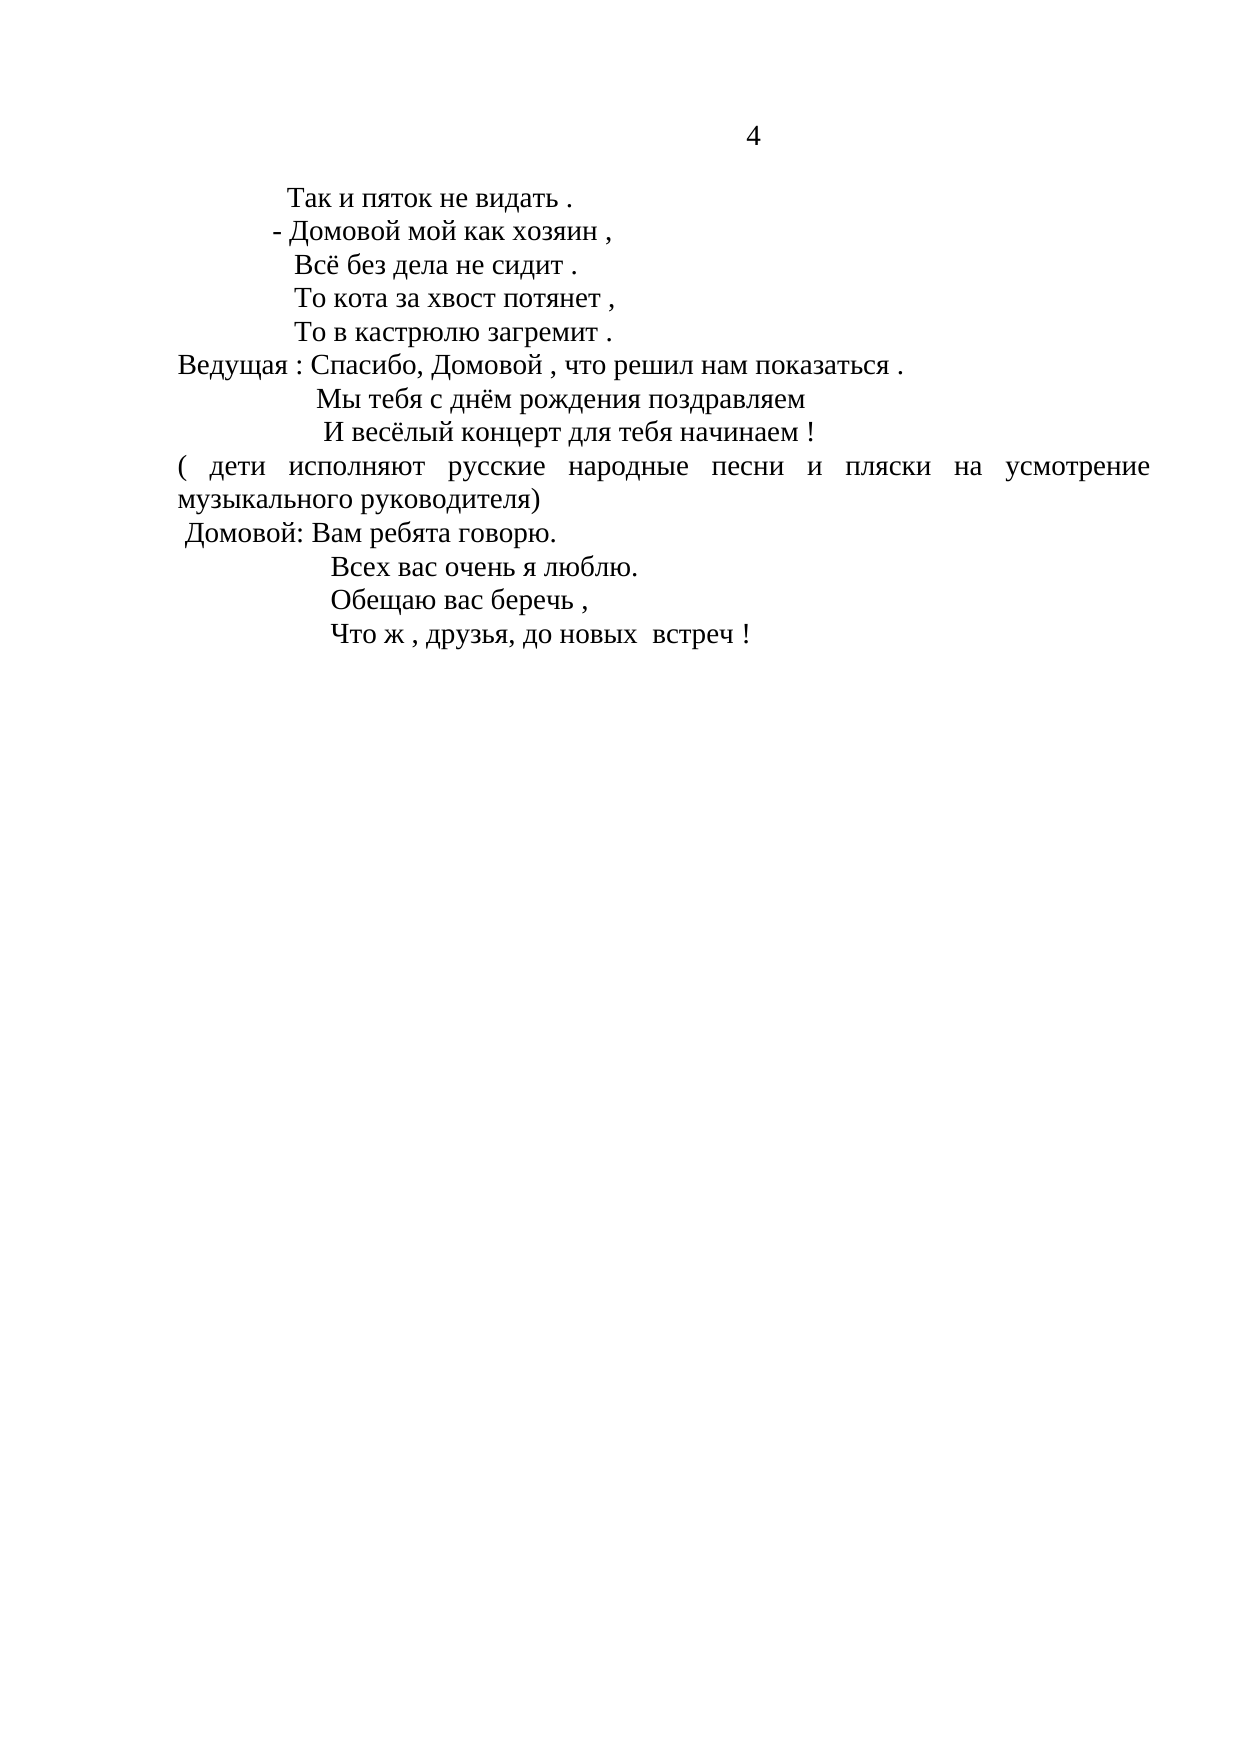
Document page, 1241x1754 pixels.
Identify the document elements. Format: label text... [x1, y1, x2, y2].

text Так и пяток не видать . [177, 180, 1152, 213]
text Домовой: Вам ребята говорю. [177, 515, 1152, 549]
text ( дети исполняют русские народные песни и пляски на усмотрение музыкального руководителя) [177, 448, 1152, 515]
text Всё без дела не сидит . [177, 247, 1152, 280]
text То кота за хвост потянет , [177, 280, 1152, 314]
text Обещаю вас беречь , [177, 582, 1152, 616]
text Всех вас очень я люблю. [177, 549, 1152, 582]
text То в кастрюлю загремит . [177, 314, 1152, 347]
text Мы тебя с днём рождения поздравляем [177, 381, 1152, 414]
text - Домовой мой как хозяин , [177, 213, 1152, 247]
text И весёлый концерт для тебя начинаем ! [177, 414, 1152, 448]
text Ведущая : Спасибо, Домовой , что решил нам показаться . [177, 347, 1152, 381]
text Что ж , друзья, до новых встреч ! [177, 616, 1152, 649]
text 4 [177, 118, 1152, 152]
